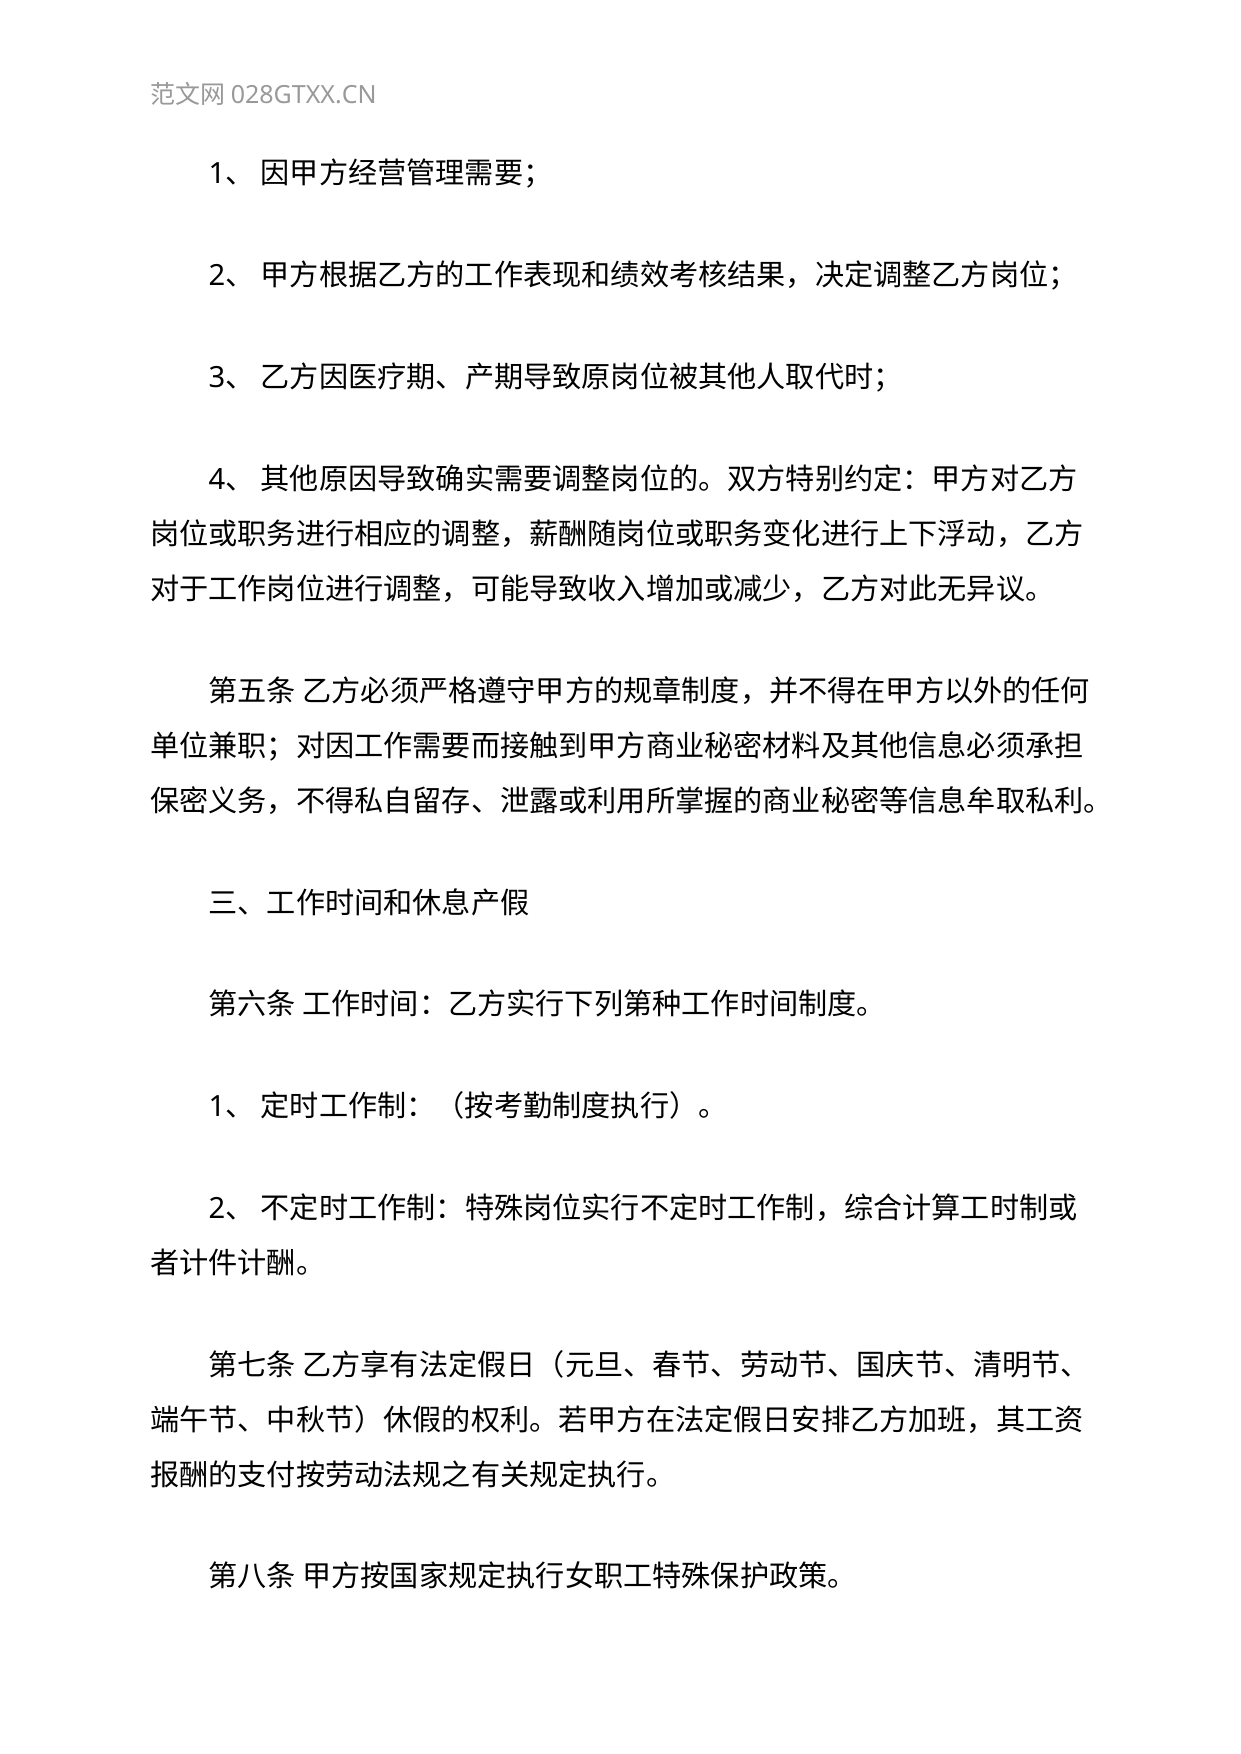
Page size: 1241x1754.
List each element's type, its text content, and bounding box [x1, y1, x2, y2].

text 1、 定时工作制：（按考勤制度执行）。 [150, 1083, 1090, 1125]
text 3、 乙方因医疗期、产期导致原岗位被其他人取代时； [150, 354, 1090, 396]
text 2、 甲方根据乙方的工作表现和绩效考核结果，决定调整乙方岗位； [150, 252, 1090, 294]
text 三、工作时间和休息产假 [150, 879, 1090, 921]
text 1、 因甲方经营管理需要； [150, 150, 1090, 192]
text 第五条 乙方必须严格遵守甲方的规章制度，并不得在甲方以外的任何单位兼职；对因工作需要而接触到甲方商业秘密材料及其他信息必须承担保密义务，不得私自留存、泄露或利用所掌握的商业秘密等信息牟取私利。 [150, 668, 1090, 820]
text 2、 不定时工作制：特殊岗位实行不定时工作制，综合计算工时制或者计件计酬。 [150, 1185, 1090, 1282]
text 第七条 乙方享有法定假日（元旦、春节、劳动节、国庆节、清明节、端午节、中秋节）休假的权利。若甲方在法定假日安排乙方加班，其工资报酬的支付按劳动法规之有关规定执行。 [150, 1341, 1090, 1493]
text 4、 其他原因导致确实需要调整岗位的。双方特别约定：甲方对乙方岗位或职务进行相应的调整，薪酬随岗位或职务变化进行上下浮动，乙方对于工作岗位进行调整，可能导致收入增加或减少，乙方对此无异议。 [150, 456, 1090, 608]
text 第八条 甲方按国家规定执行女职工特殊保护政策。 [150, 1553, 1090, 1595]
text 第六条 工作时间：乙方实行下列第种工作时间制度。 [150, 981, 1090, 1023]
